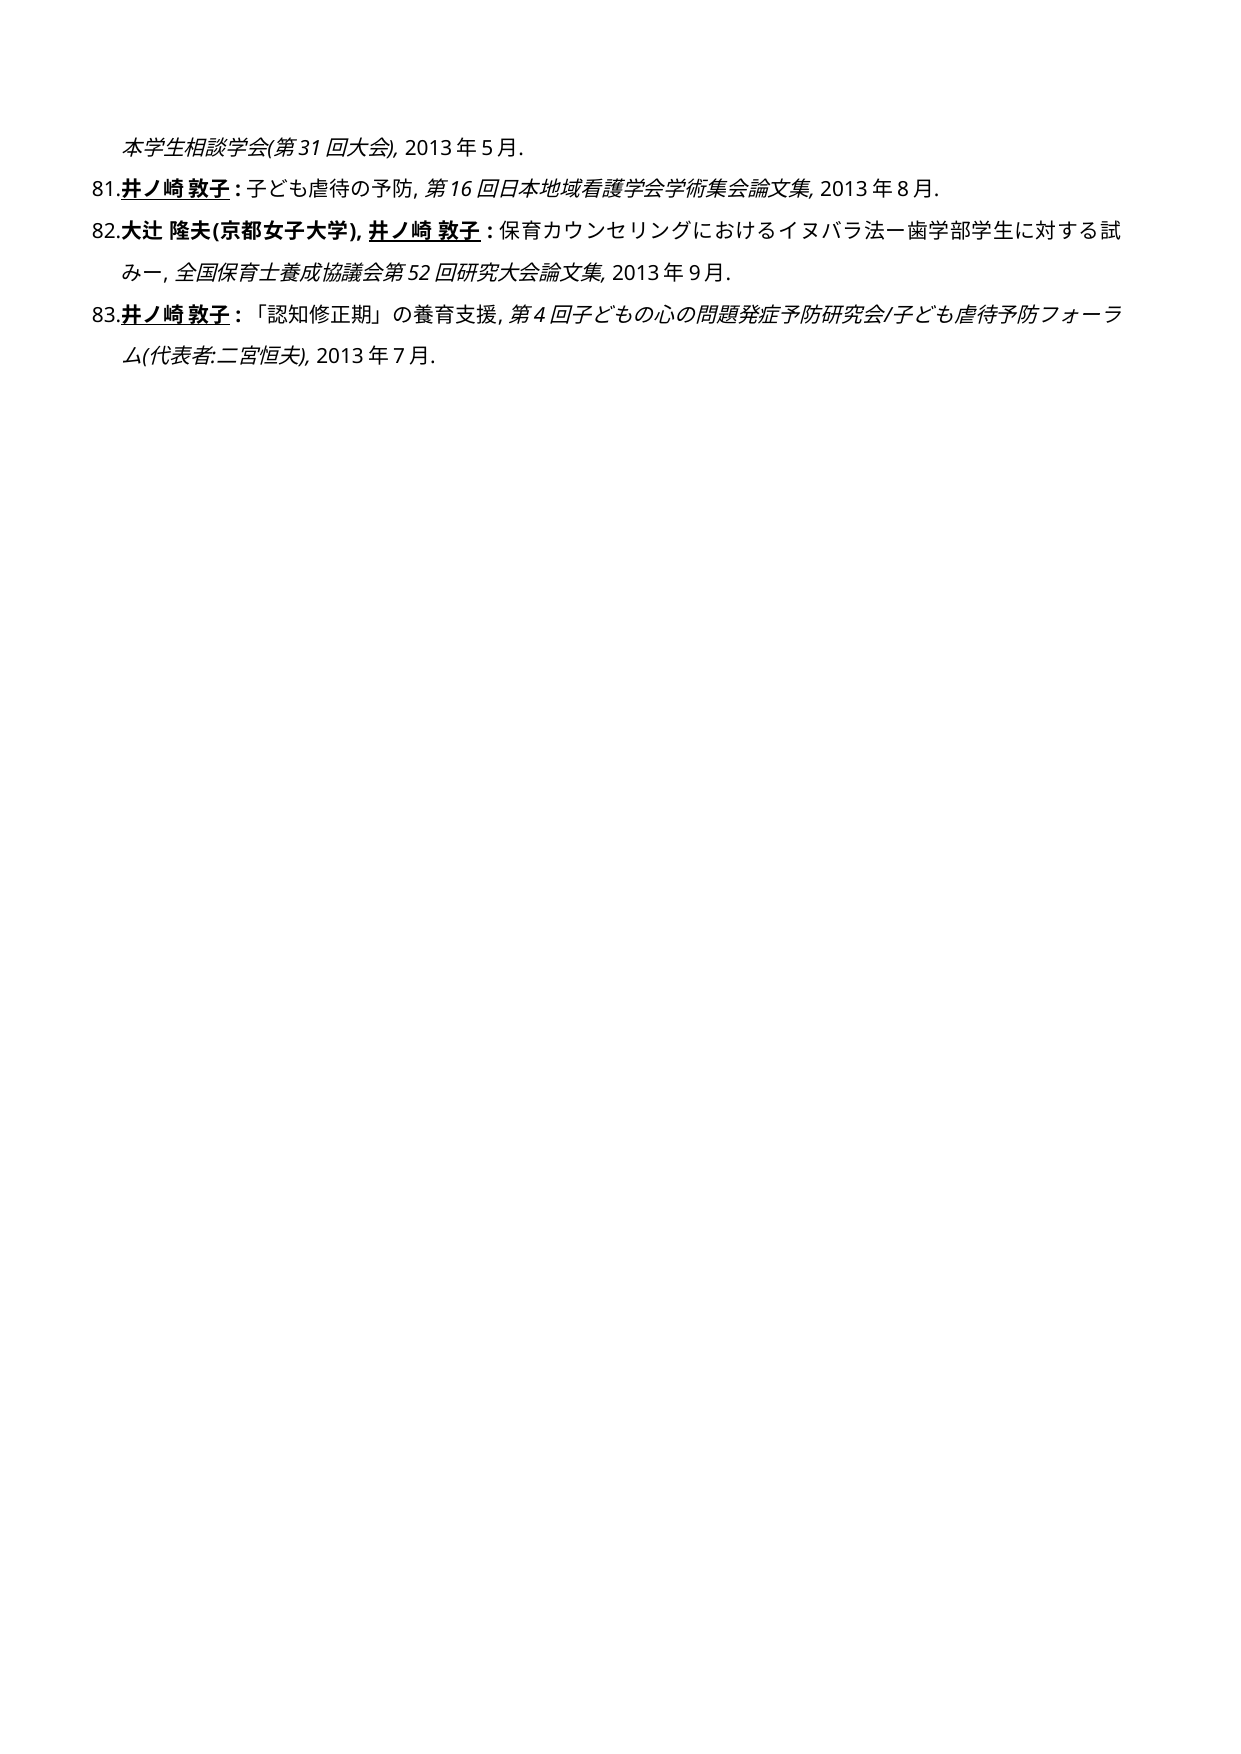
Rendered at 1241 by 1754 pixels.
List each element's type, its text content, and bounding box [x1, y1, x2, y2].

list 井ノ崎 敦子 : 「認知修正期」の養育支援, 第4回子どもの心の問題発症予防研究会/子ども虐待予防フォーラム(代表者:二宮恒夫), 2013年7月. [92, 292, 1122, 376]
list 井ノ崎 敦子 : 子ども虐待の予防, 第16回日本地域看護学会学術集会論文集, 2013年8月. [92, 167, 1122, 209]
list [92, 125, 1122, 167]
list 大辻 隆夫(京都女子大学), 井ノ崎 敦子 : 保育カウンセリングにおけるイヌバラ法ー歯学部学生に対する試みー, 全国保育士養成協議会第52回研究大会論文集, 2013年9月. [92, 209, 1122, 292]
